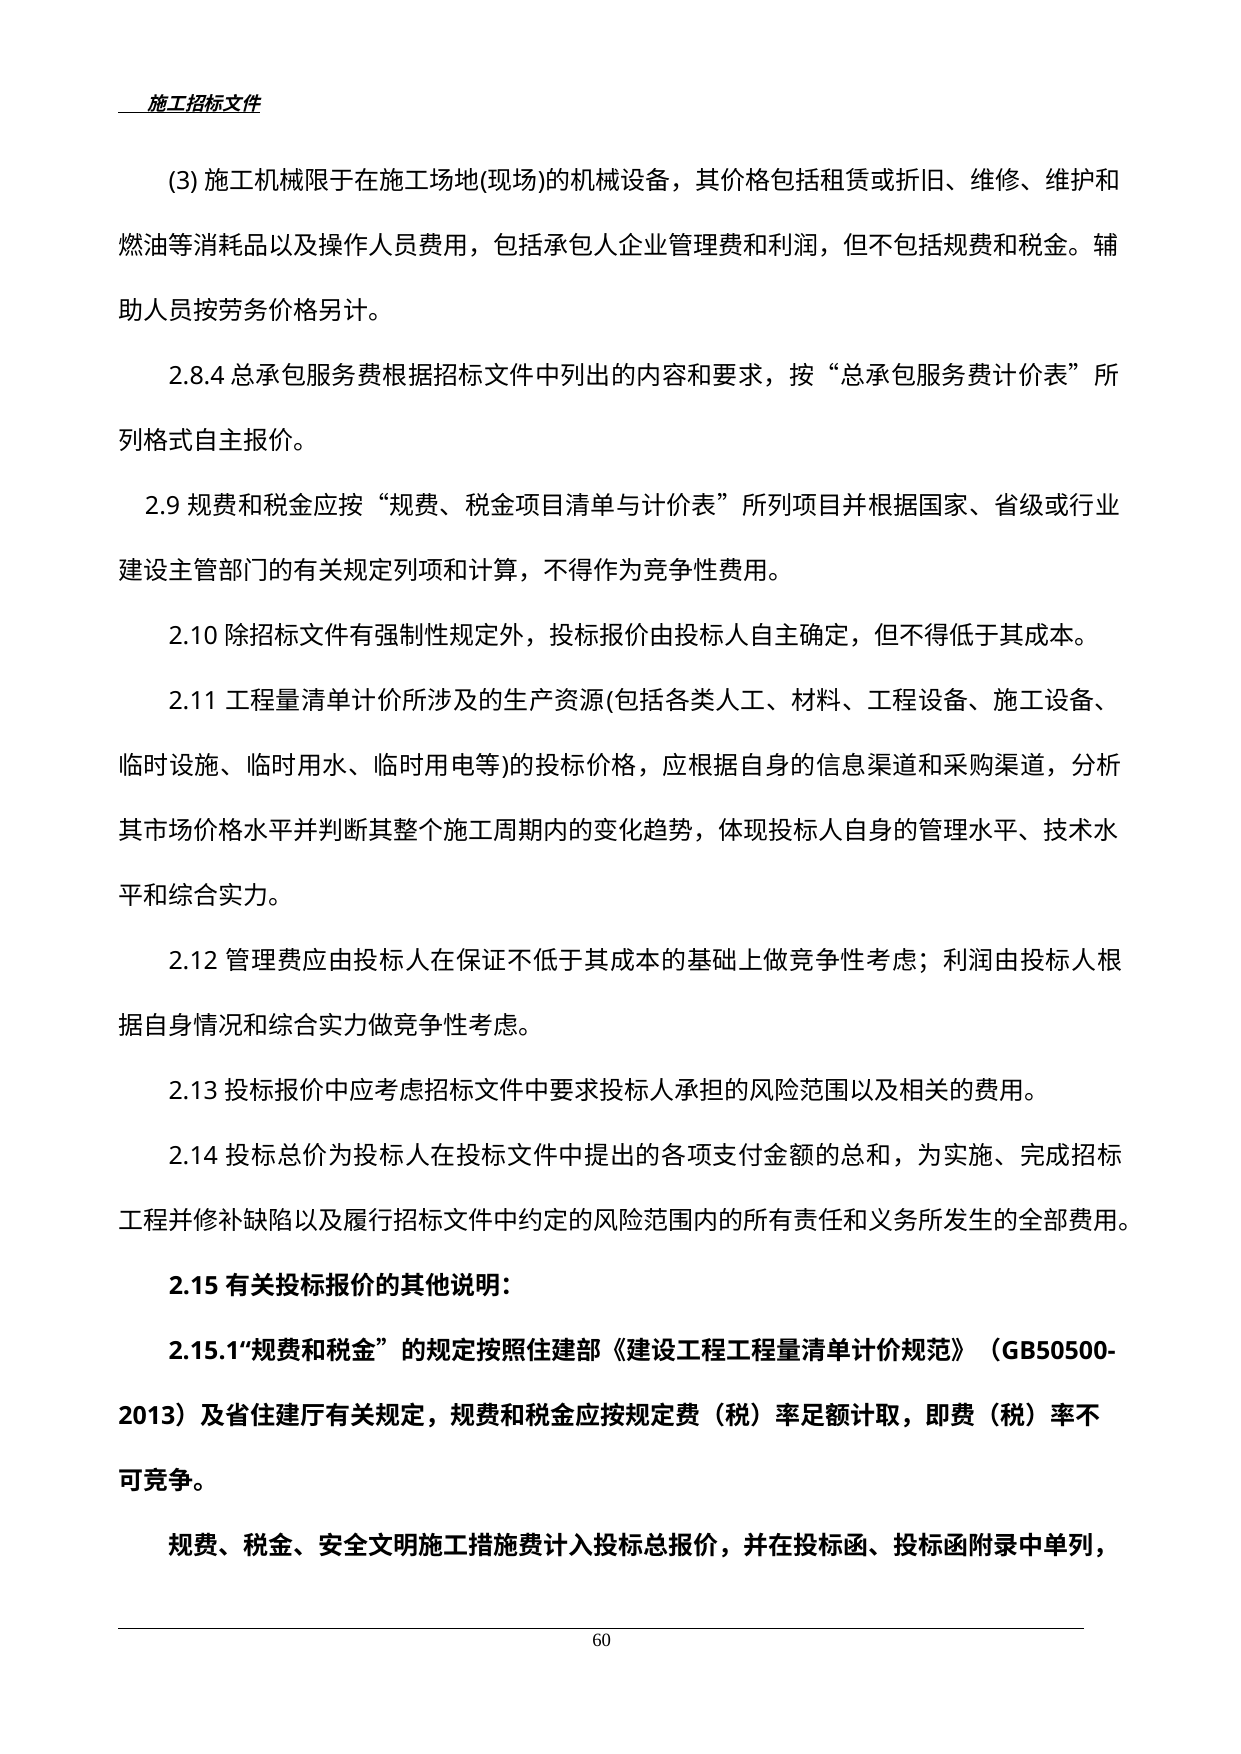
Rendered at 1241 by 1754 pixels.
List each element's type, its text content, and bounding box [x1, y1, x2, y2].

text 2.8.4总承包服务费根据招标文件中列出的内容和要求，按“总承包服务费计价表”所列格式自主报价。 [118, 341, 1122, 471]
text 2.13 投标报价中应考虑招标文件中要求投标人承担的风险范围以及相关的费用。 [118, 1056, 1122, 1121]
text 2.11 工程量清单计价所涉及的生产资源(包括各类人工、材料、工程设备、施工设备、临时设施、临时用水、临时用电等)的投标价格，应根据自身的信息渠道和采购渠道，分析其市场价格水平并判断其整个施工周期内的变化趋势，体现投标人自身的管理水平、技术水平和综合实力。 [118, 666, 1122, 926]
text 2.15.1“规费和税金”的规定按照住建部《建设工程工程量清单计价规范》（GB50500-2013）及省住建厅有关规定，规费和税金应按规定费（税）率足额计取，即费（税）率不可竞争。 [118, 1316, 1122, 1511]
text 2.12 管理费应由投标人在保证不低于其成本的基础上做竞争性考虑；利润由投标人根据自身情况和综合实力做竞争性考虑。 [118, 926, 1122, 1056]
text (3) 施工机械限于在施工场地(现场)的机械设备，其价格包括租赁或折旧、维修、维护和燃油等消耗品以及操作人员费用，包括承包人企业管理费和利润，但不包括规费和税金。辅助人员按劳务价格另计。 [118, 146, 1122, 341]
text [118, 1511, 1122, 1576]
text 2.14 投标总价为投标人在投标文件中提出的各项支付金额的总和，为实施、完成招标工程并修补缺陷以及履行招标文件中约定的风险范围内的所有责任和义务所发生的全部费用。 [118, 1121, 1122, 1251]
text 2.15 有关投标报价的其他说明： [118, 1251, 1122, 1316]
text 2.9 规费和税金应按“规费、税金项目清单与计价表”所列项目并根据国家、省级或行业建设主管部门的有关规定列项和计算，不得作为竞争性费用。 [118, 471, 1122, 601]
text 2.10 除招标文件有强制性规定外，投标报价由投标人自主确定，但不得低于其成本。 [118, 601, 1122, 666]
